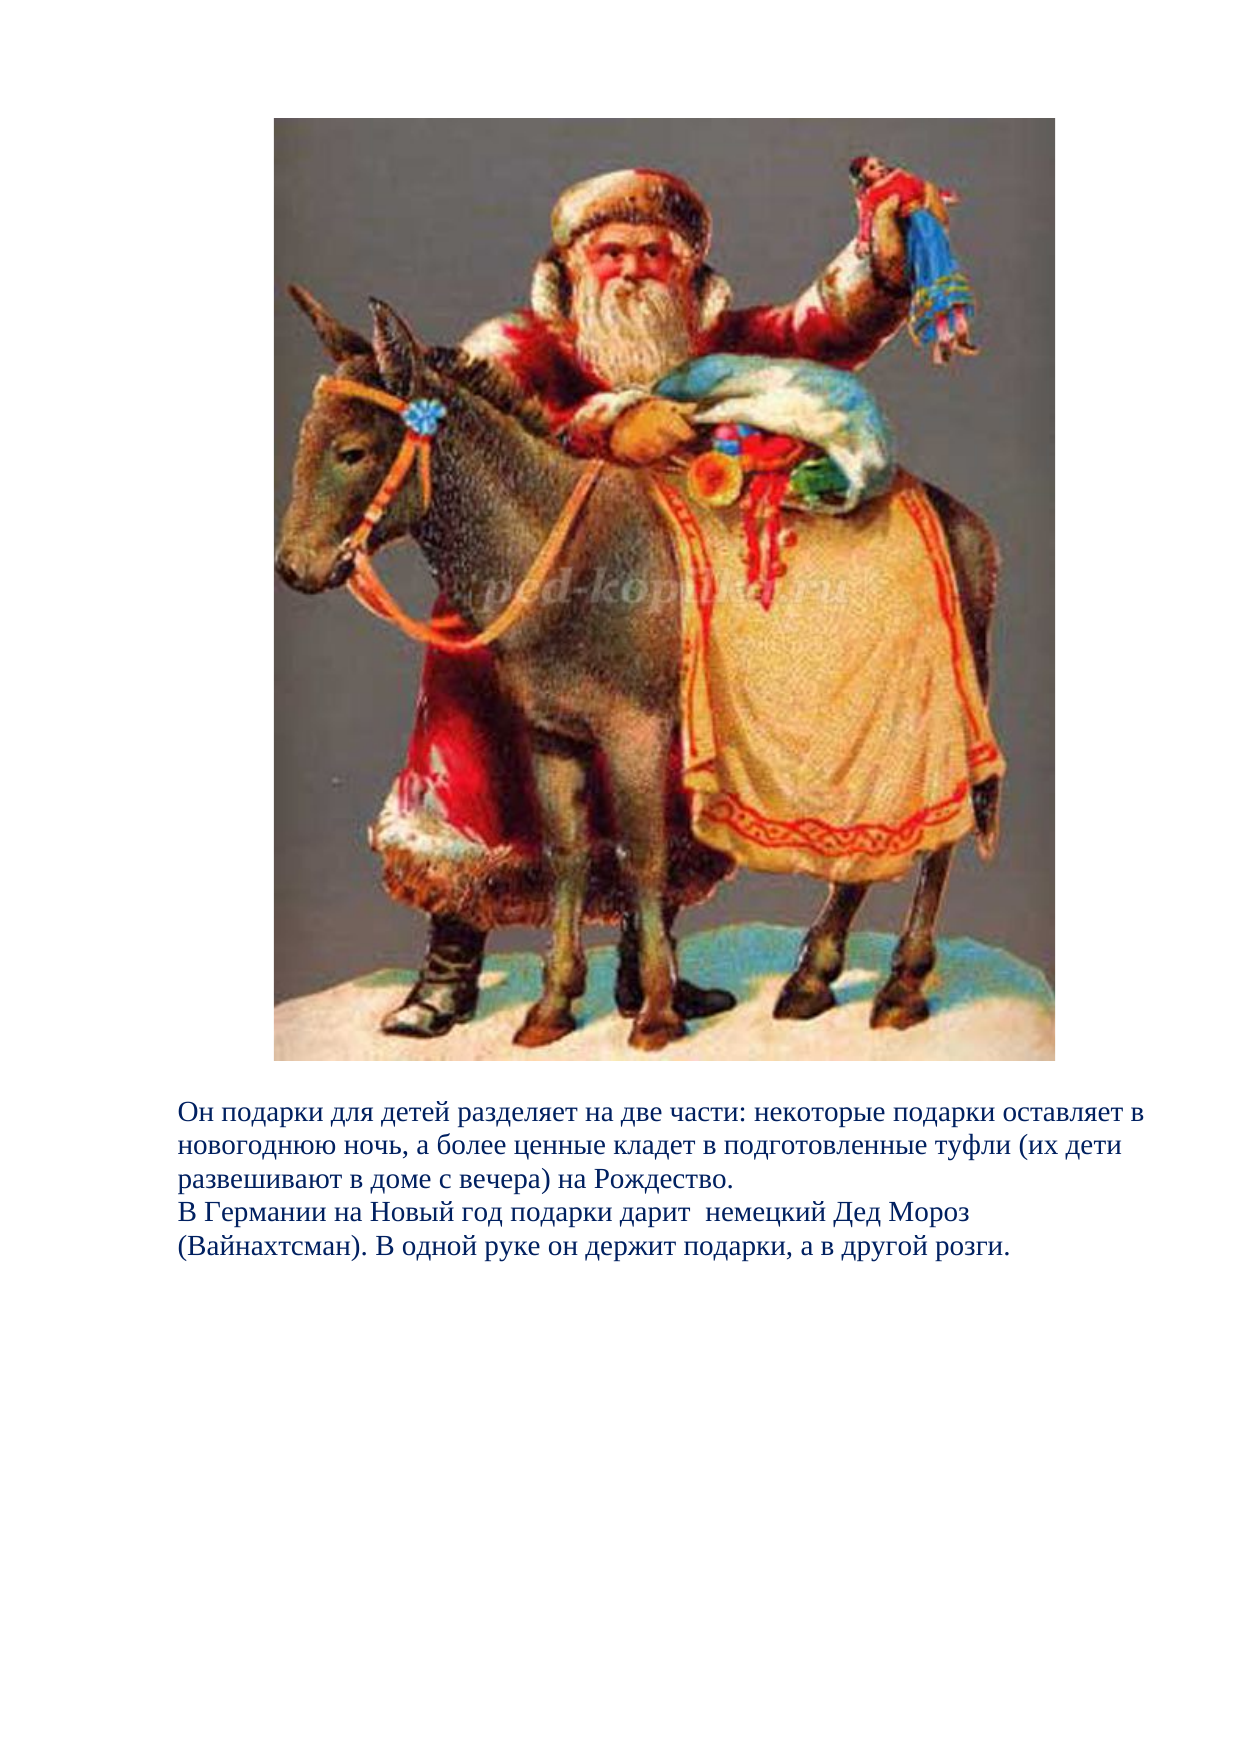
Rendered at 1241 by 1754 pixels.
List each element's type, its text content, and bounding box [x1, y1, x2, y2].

picture [273, 118, 1055, 1061]
text Он подарки для детей разделяет на две части: некоторые подарки оставляет в новогоднюю ночь, а более ценные кладет в подготовленные туфли (их дети развешивают в доме с вечера) на Рождество. В Германии на Новый год подарки дарит немецкий Дед Мороз (Вайнахтсман). В одной руке он держит подарки, а в другой розги. [177, 1060, 1152, 1262]
